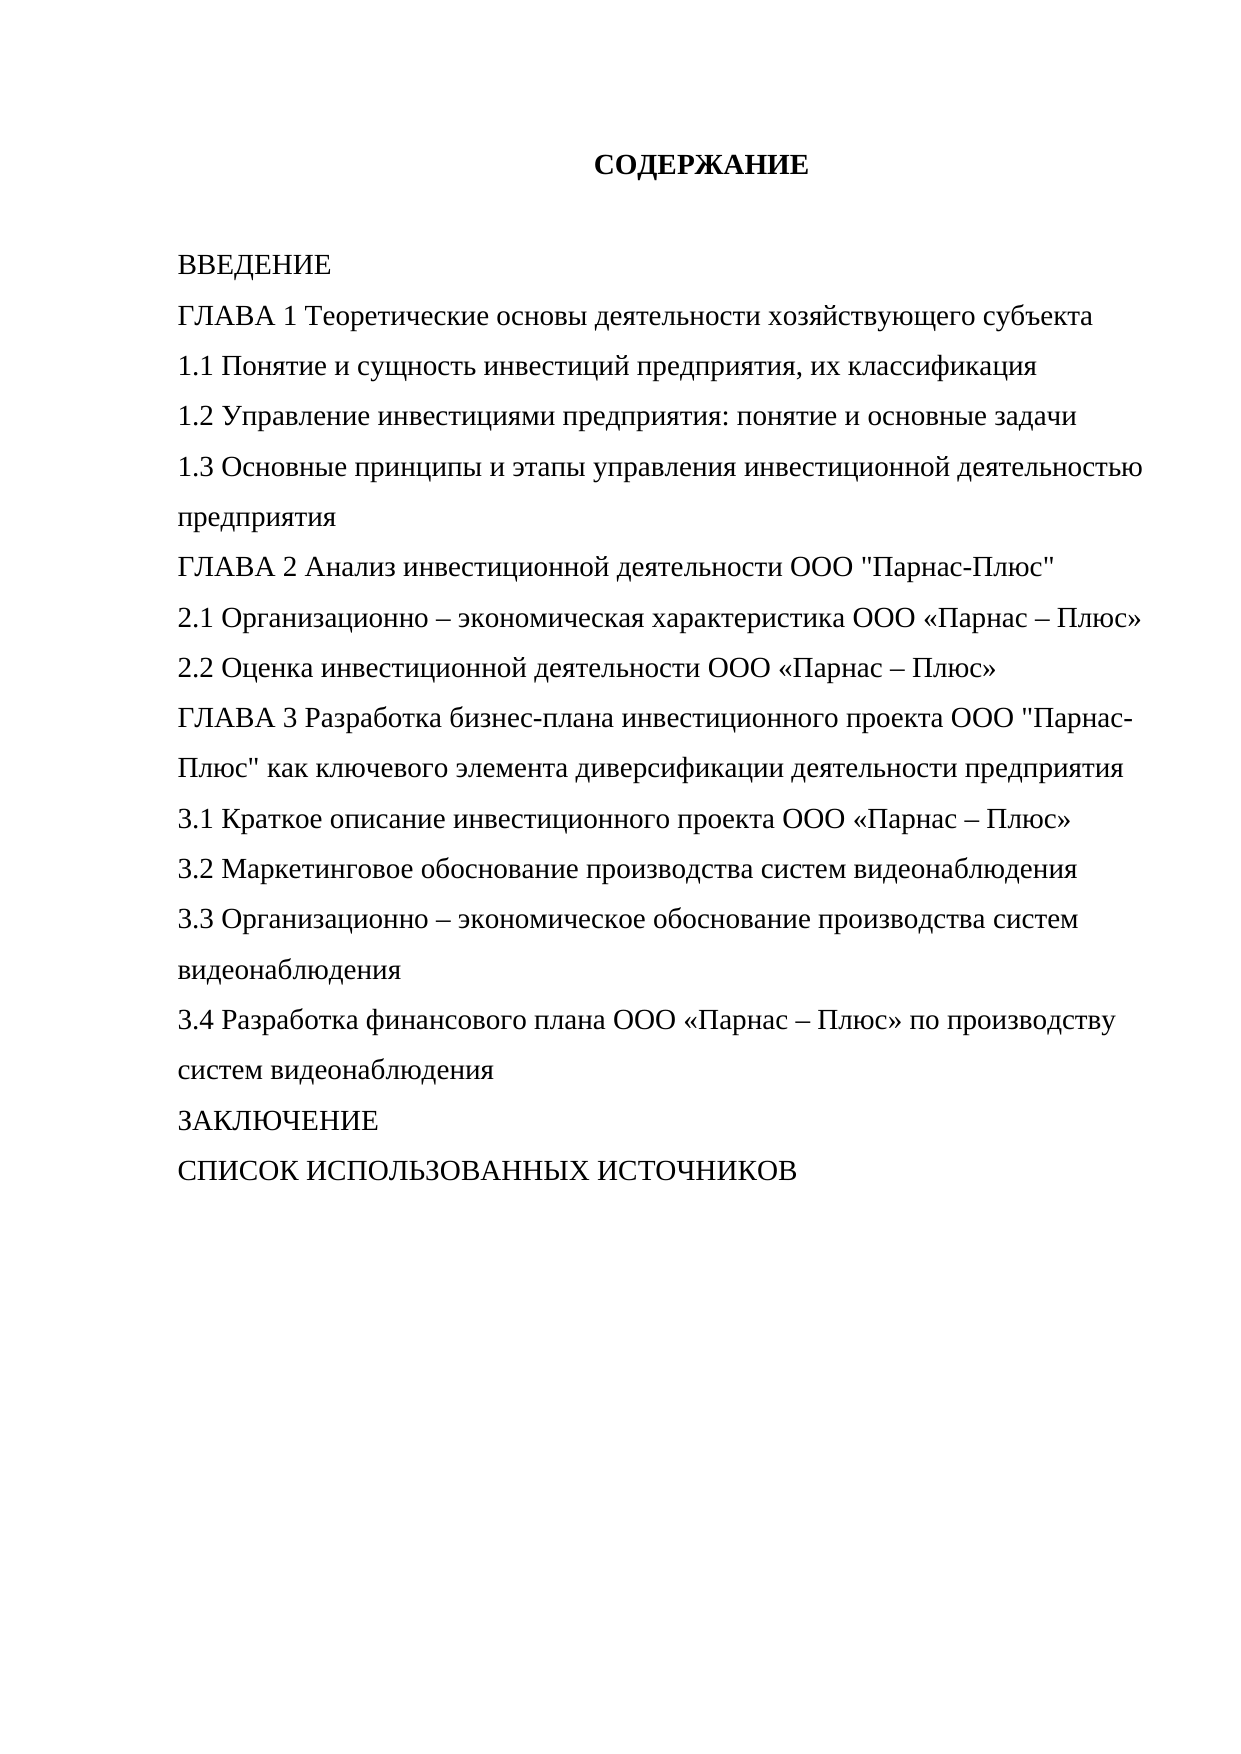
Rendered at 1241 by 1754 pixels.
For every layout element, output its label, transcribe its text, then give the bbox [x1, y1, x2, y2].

text ВВЕДЕНИЕ [177, 247, 1152, 281]
text 2.1 Организационно – экономическая характеристика ООО «Парнас – Плюс» [177, 600, 1152, 633]
text 1.1 Понятие и сущность инвестиций предприятия, их классификация [177, 348, 1152, 382]
text СПИСОК ИСПОЛЬЗОВАННЫХ ИСТОЧНИКОВ [177, 1153, 1152, 1187]
text 1.3 Основные принципы и этапы управления инвестиционной деятельностью предприятия [177, 449, 1152, 533]
text СОДЕРЖАНИЕ [177, 147, 1152, 180]
text 3.1 Краткое описание инвестиционного проекта ООО «Парнас – Плюс» [177, 801, 1152, 834]
text ГЛАВА 1 Теоретические основы деятельности хозяйствующего субъекта [177, 298, 1152, 331]
text ЗАКЛЮЧЕНИЕ [177, 1103, 1152, 1136]
text 3.4 Разработка финансового плана ООО «Парнас – Плюс» по производству систем видеонаблюдения [177, 1002, 1152, 1086]
text 3.3 Организационно – экономическое обоснование производства систем видеонаблюдения [177, 902, 1152, 985]
text 2.2 Оценка инвестиционной деятельности ООО «Парнас – Плюс» [177, 650, 1152, 683]
text 1.2 Управление инвестициями предприятия: понятие и основные задачи [177, 398, 1152, 432]
text ГЛАВА 2 Анализ инвестиционной деятельности ООО "Парнас-Плюс" [177, 549, 1152, 583]
text ГЛАВА 3 Разработка бизнес-плана инвестиционного проекта ООО "Парнас-Плюс" как ключевого элемента диверсификации деятельности предприятия [177, 700, 1152, 784]
text 3.2 Маркетинговое обоснование производства систем видеонаблюдения [177, 851, 1152, 885]
